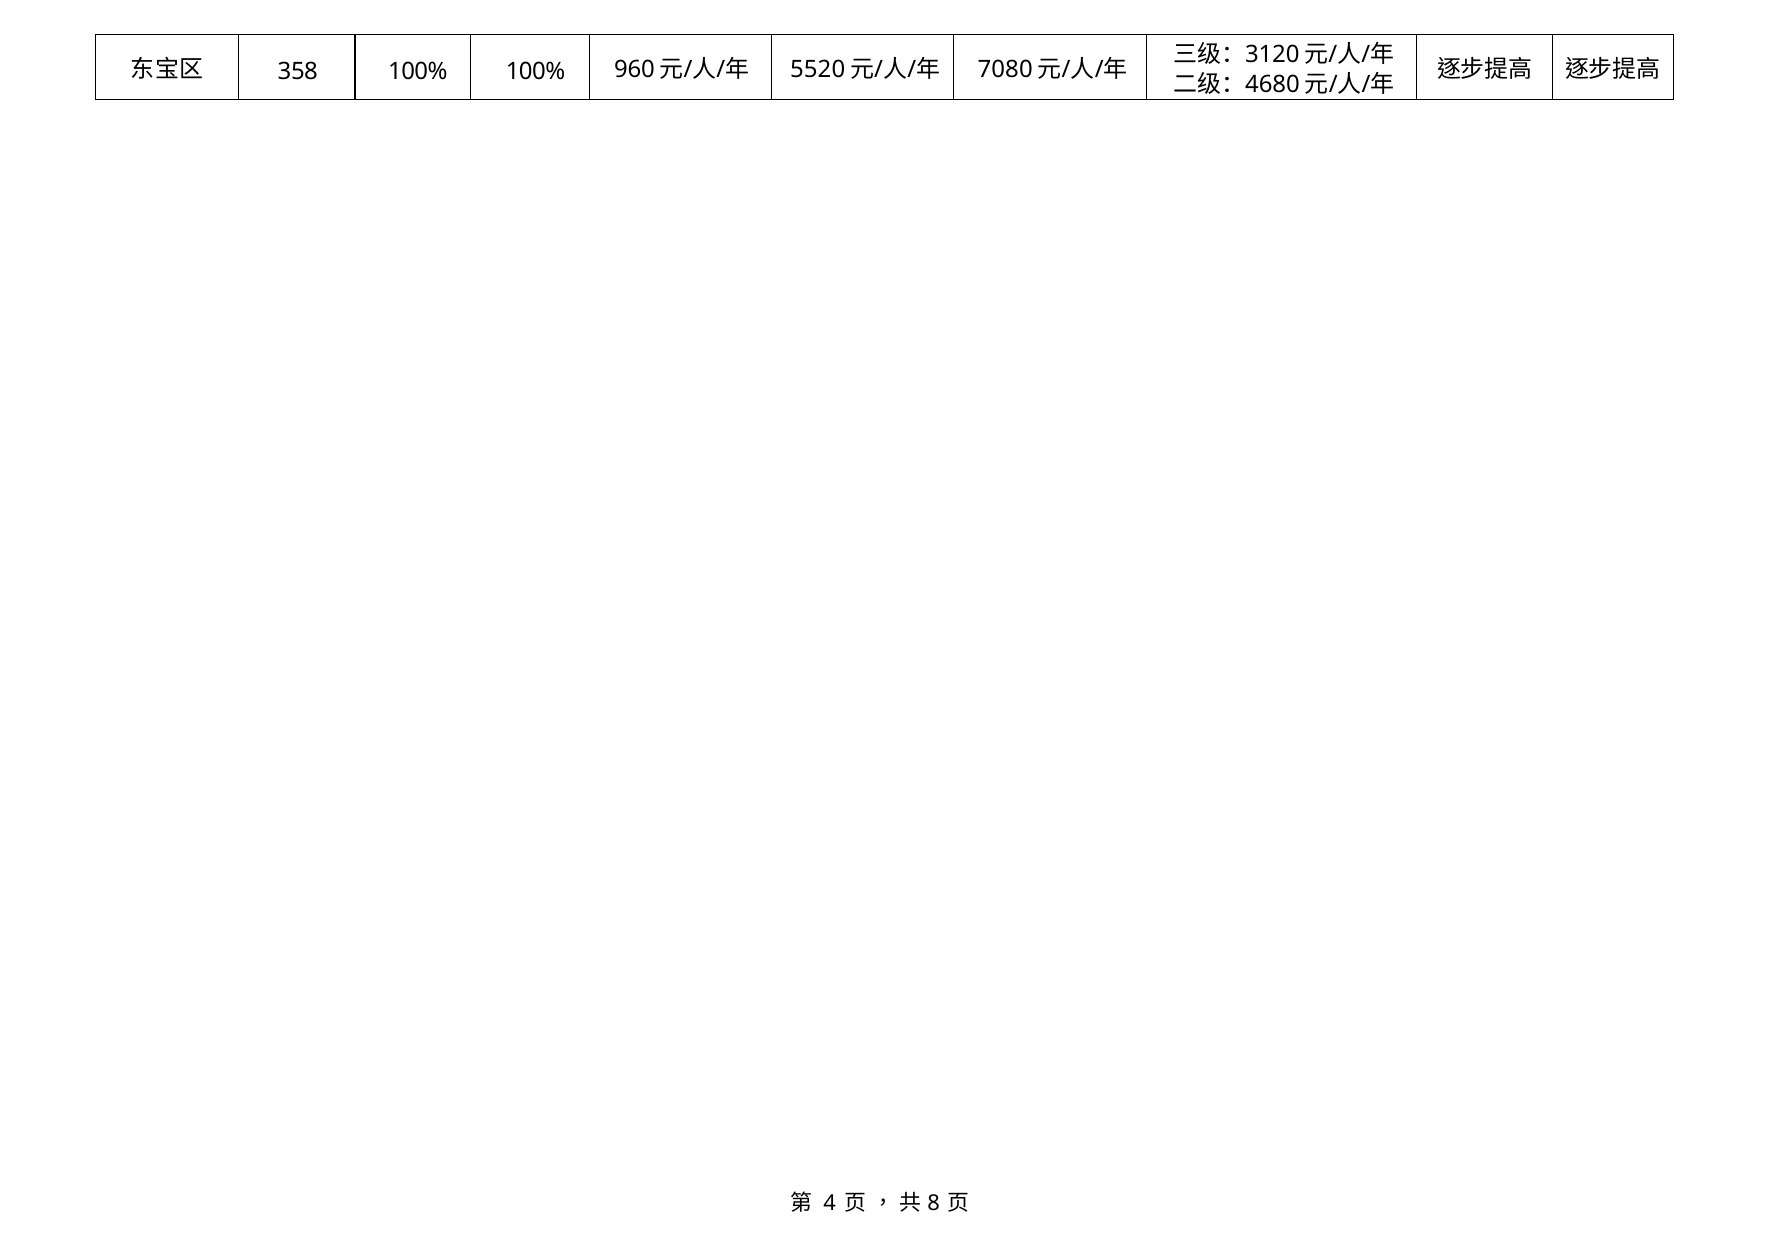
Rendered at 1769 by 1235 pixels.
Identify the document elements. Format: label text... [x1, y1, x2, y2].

table_cell 东宝区 [96, 35, 238, 99]
table_cell 逐步提高 [1417, 35, 1552, 99]
table_cell 100% [471, 35, 589, 99]
table_cell 960元/人/年 [590, 35, 771, 99]
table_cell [1147, 35, 1416, 99]
table_cell 7080元/人/年 [954, 35, 1146, 99]
table_cell 358 [239, 35, 354, 99]
table_cell 5520元/人/年 [772, 35, 953, 99]
table_cell 100% [356, 35, 470, 99]
table_cell 逐步提高 [1553, 35, 1673, 99]
